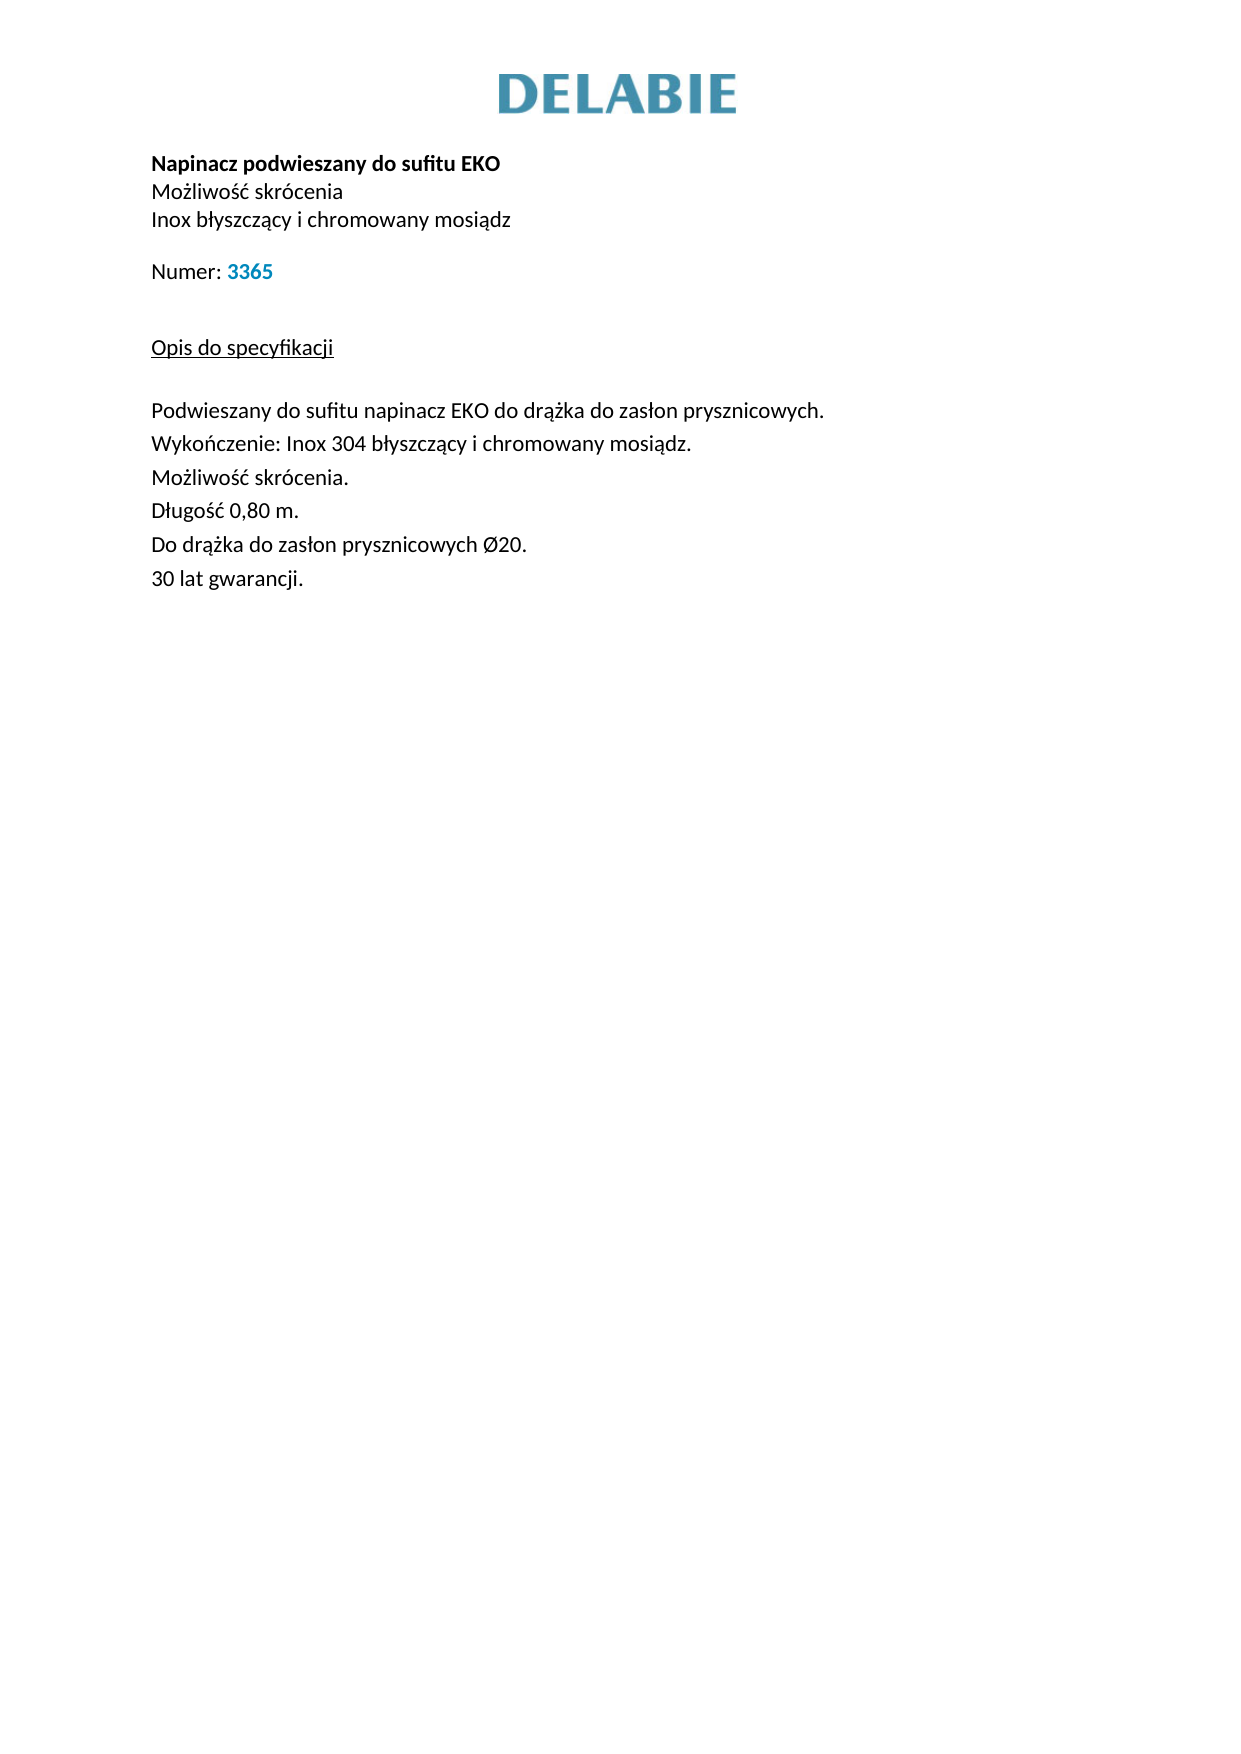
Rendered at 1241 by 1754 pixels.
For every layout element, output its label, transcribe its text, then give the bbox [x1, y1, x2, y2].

text 30 lat gwarancji. [151, 564, 1084, 592]
picture [497, 74, 738, 114]
text Inox błyszczący i chromowany mosiądz [151, 205, 1084, 233]
text Opis do specyfikacji [151, 333, 1084, 361]
text Możliwość skrócenia [151, 177, 1084, 205]
text Wykończenie: Inox 304 błyszczący i chromowany mosiądz. [151, 429, 1084, 458]
text Podwieszany do sufitu napinacz EKO do drążka do zasłon prysznicowych. [151, 396, 1084, 424]
text Numer: 3365 [151, 257, 1084, 285]
text Napinacz podwieszany do sufitu EKO [151, 149, 1084, 177]
text Możliwość skrócenia. [151, 463, 1084, 491]
text Do drążka do zasłon prysznicowych Ø20. [151, 530, 1084, 558]
text Długość 0,80 m. [151, 497, 1084, 525]
